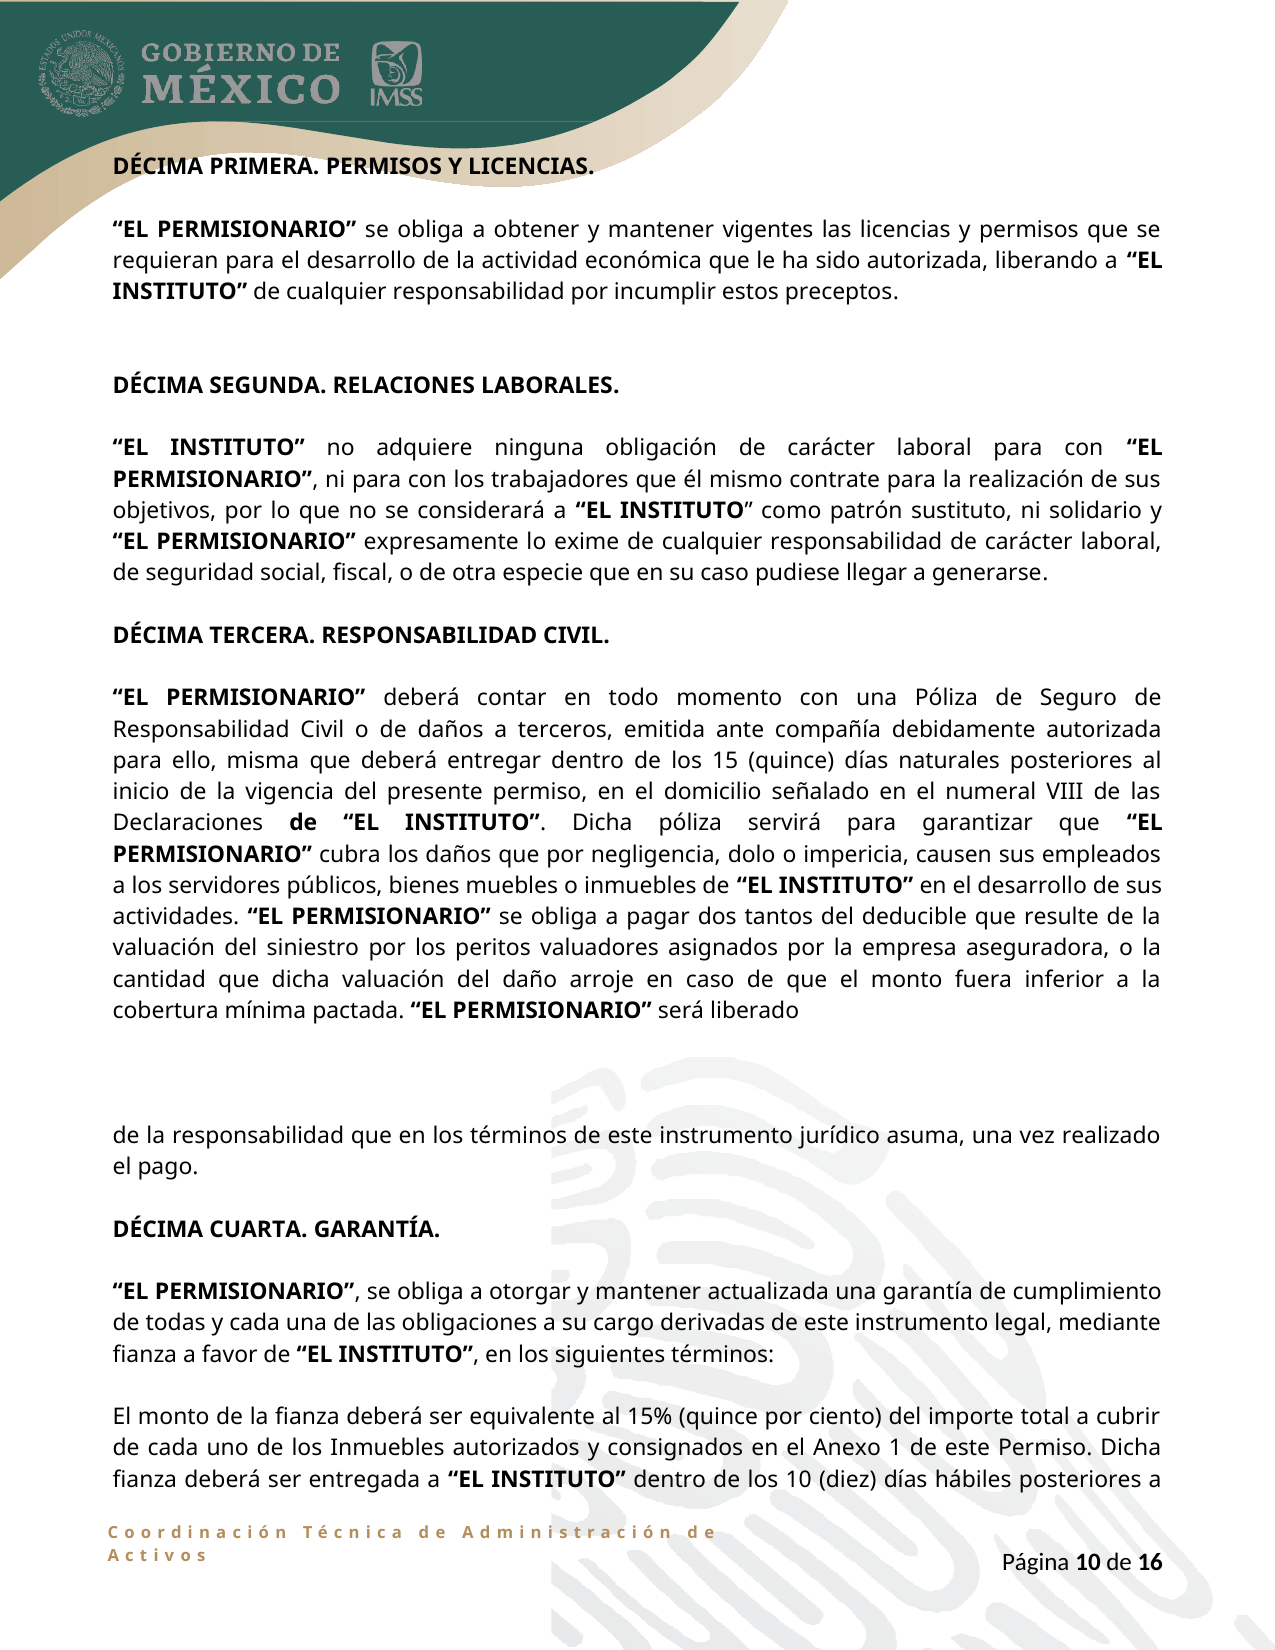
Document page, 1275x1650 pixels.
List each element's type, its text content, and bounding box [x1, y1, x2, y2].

picture [551, 1057, 1275, 1650]
picture [370, 41, 423, 106]
text DÉCIMA SEGUNDA. RELACIONES LABORALES. [112, 369, 1162, 400]
text “EL PERMISIONARIO” deberá contar en todo momento con una Póliza de Seguro de Responsabilidad Civil o de daños a terceros, emitida ante compañía debidamente autorizada para ello, misma que deberá entregar dentro de los 15 (quince) días naturales posteriores al inicio de la vigencia del presente permiso, en el domicilio señalado en el numeral VIII de las Declaraciones de “EL INSTITUTO”. Dicha póliza servirá para garantizar que “EL PERMISIONARIO” cubra los daños que por negligencia, dolo o impericia, causen sus empleados a los servidores públicos, bienes muebles o inmuebles de “EL INSTITUTO” en el desarrollo de sus actividades. “EL PERMISIONARIO” se obliga a pagar dos tantos del deducible que resulte de la valuación del siniestro por los peritos valuadores asignados por la empresa aseguradora, o la cantidad que dicha valuación del daño arroje en caso de que el monto fuera inferior a la cobertura mínima pactada. “EL PERMISIONARIO” será liberado [112, 681, 1162, 1025]
text “EL PERMISIONARIO” se obliga a obtener y mantener vigentes las licencias y permisos que se requieran para el desarrollo de la actividad económica que le ha sido autorizada, liberando a “EL INSTITUTO” de cualquier responsabilidad por incumplir estos preceptos. [112, 212, 1162, 306]
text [112, 1400, 1162, 1494]
text DÉCIMA PRIMERA. PERMISOS Y LICENCIAS. [112, 150, 1162, 181]
text DÉCIMA TERCERA. RESPONSABILIDAD CIVIL. [112, 619, 1162, 650]
picture [141, 43, 340, 104]
picture [38, 30, 125, 117]
text DÉCIMA CUARTA. GARANTÍA. [112, 1212, 1162, 1244]
text “EL PERMISIONARIO”, se obliga a otorgar y mantener actualizada una garantía de cumplimiento de todas y cada una de las obligaciones a su cargo derivadas de este instrumento legal, mediante fianza a favor de “EL INSTITUTO”, en los siguientes términos: [112, 1275, 1162, 1369]
text de la responsabilidad que en los términos de este instrumento jurídico asuma, una vez realizado el pago. [112, 1119, 1162, 1181]
text “EL INSTITUTO” no adquiere ninguna obligación de carácter laboral para con “EL PERMISIONARIO”, ni para con los trabajadores que él mismo contrate para la realización de sus objetivos, por lo que no se considerará a “EL INSTITUTO” como patrón sustituto, ni solidario y “EL PERMISIONARIO” expresamente lo exime de cualquier responsabilidad de carácter laboral, de seguridad social, fiscal, o de otra especie que en su caso pudiese llegar a generarse. [112, 431, 1162, 587]
